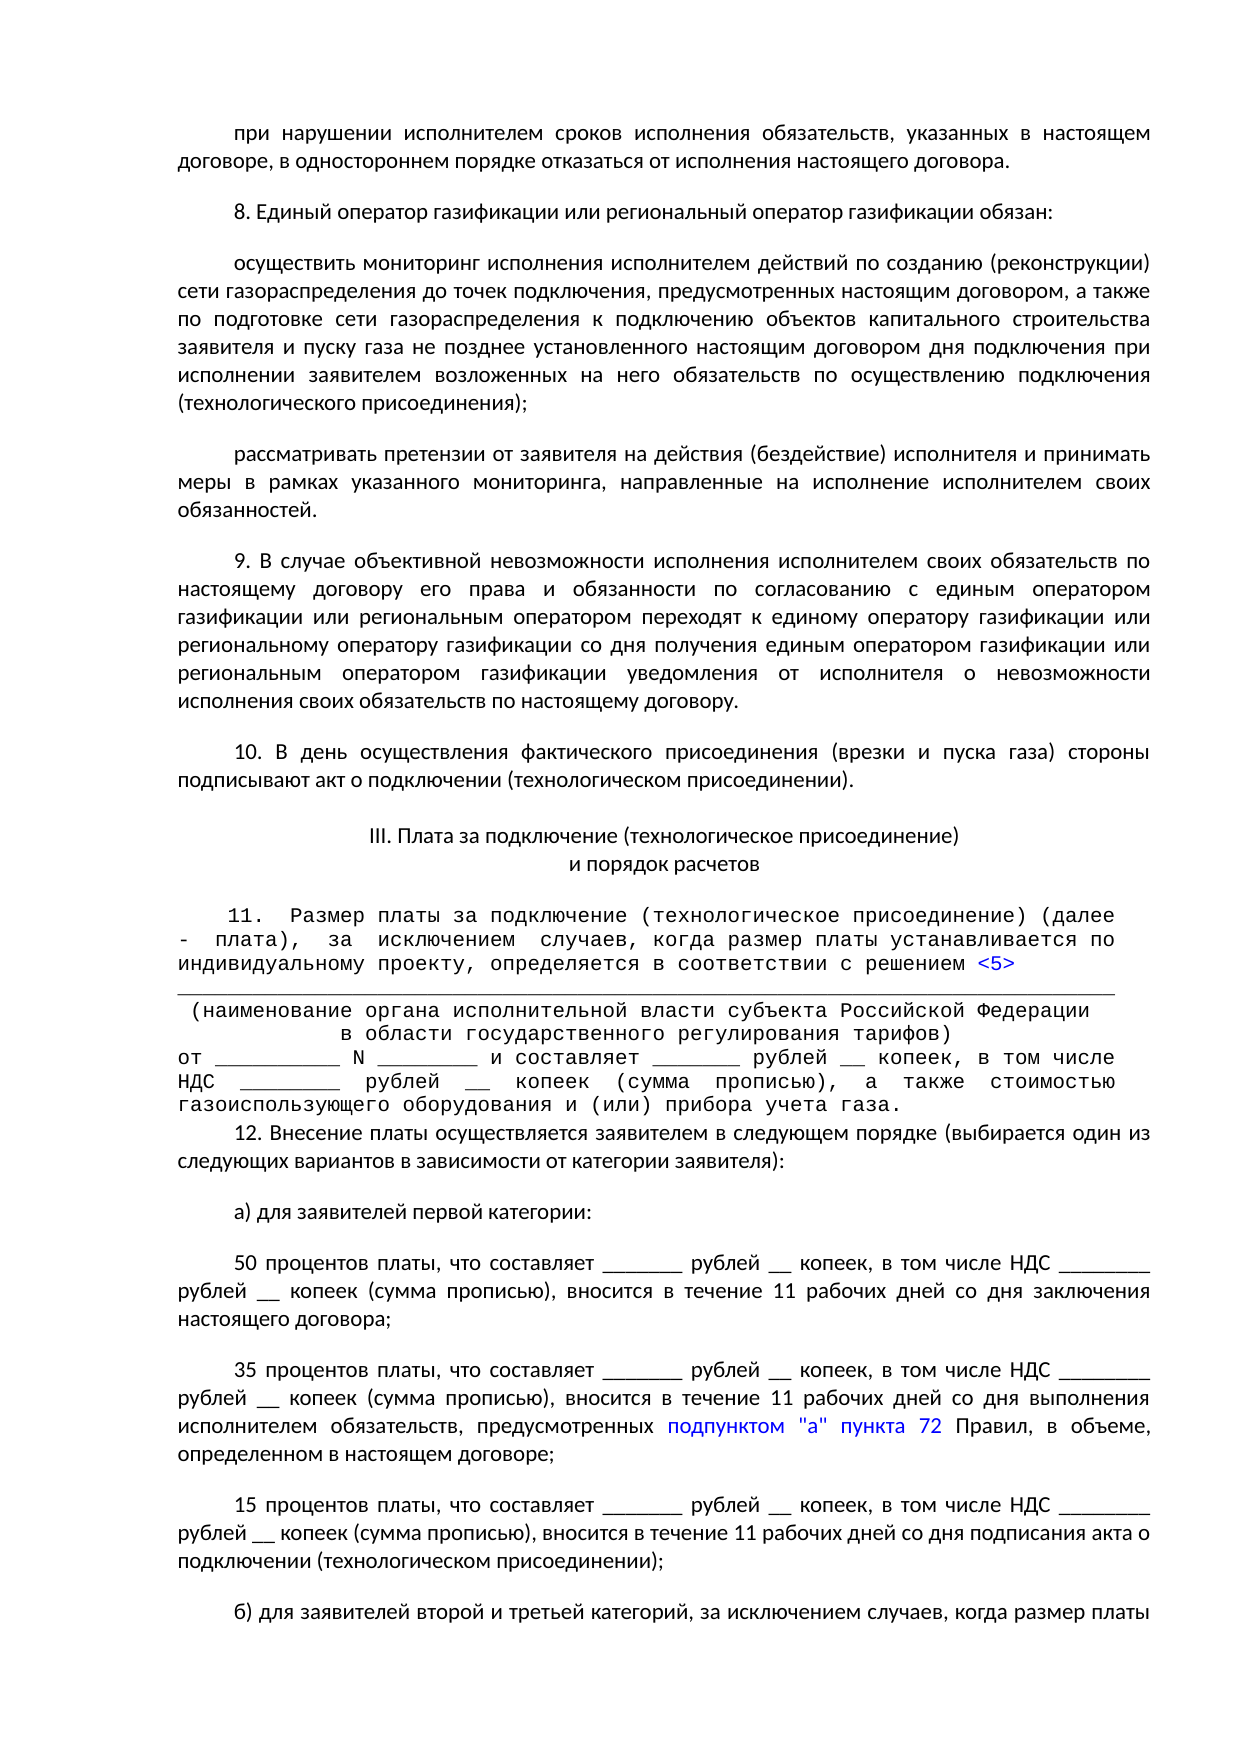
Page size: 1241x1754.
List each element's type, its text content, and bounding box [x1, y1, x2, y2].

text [177, 1597, 1152, 1625]
text НДС ________ рублей __ копеек (сумма прописью), а также стоимостью [177, 1071, 1152, 1094]
text ___________________________________________________________________________ [177, 976, 1152, 1000]
text (наименование органа исполнительной власти субъекта Российской Федерации [177, 1000, 1152, 1023]
text газоиспользующего оборудования и (или) прибора учета газа. [177, 1094, 1152, 1118]
text и порядок расчетов [177, 849, 1152, 877]
text в области государственного регулирования тарифов) [177, 1023, 1152, 1047]
text 35 процентов платы, что составляет _______ рублей __ копеек, в том числе НДС ________ рублей __ копеек (сумма прописью), вносится в течение 11 рабочих дней со дня выполнения исполнителем обязательств, предусмотренных подпунктом "а" пункта 72 Правил, в объеме, определенном в настоящем договоре; [177, 1355, 1152, 1467]
text 10. В день осуществления фактического присоединения (врезки и пуска газа) стороны подписывают акт о подключении (технологическом присоединении). [177, 737, 1152, 793]
text 9. В случае объективной невозможности исполнения исполнителем своих обязательств по настоящему договору его права и обязанности по согласованию с единым оператором газификации или региональным оператором переходят к единому оператору газификации или региональному оператору газификации со дня получения единым оператором газификации или региональным оператором газификации уведомления от исполнителя о невозможности исполнения своих обязательств по настоящему договору. [177, 546, 1152, 714]
text III. Плата за подключение (технологическое присоединение) [177, 821, 1152, 849]
text рассматривать претензии от заявителя на действия (бездействие) исполнителя и принимать меры в рамках указанного мониторинга, направленные на исполнение исполнителем своих обязанностей. [177, 439, 1152, 523]
text 8. Единый оператор газификации или региональный оператор газификации обязан: [177, 197, 1152, 225]
text 12. Внесение платы осуществляется заявителем в следующем порядке (выбирается один из следующих вариантов в зависимости от категории заявителя): [177, 1118, 1152, 1174]
text при нарушении исполнителем сроков исполнения обязательств, указанных в настоящем договоре, в одностороннем порядке отказаться от исполнения настоящего договора. [177, 118, 1152, 174]
text 11. Размер платы за подключение (технологическое присоединение) (далее [177, 905, 1152, 929]
text осуществить мониторинг исполнения исполнителем действий по созданию (реконструкции) сети газораспределения до точек подключения, предусмотренных настоящим договором, а также по подготовке сети газораспределения к подключению объектов капитального строительства заявителя и пуску газа не позднее установленного настоящим договором дня подключения при исполнении заявителем возложенных на него обязательств по осуществлению подключения (технологического присоединения); [177, 248, 1152, 416]
text индивидуальному проекту, определяется в соответствии с решением <5> [177, 952, 1152, 976]
text 50 процентов платы, что составляет _______ рублей __ копеек, в том числе НДС ________ рублей __ копеек (сумма прописью), вносится в течение 11 рабочих дней со дня заключения настоящего договора; [177, 1248, 1152, 1332]
text а) для заявителей первой категории: [177, 1197, 1152, 1225]
text от __________ N ________ и составляет _______ рублей __ копеек, в том числе [177, 1047, 1152, 1071]
text - плата), за исключением случаев, когда размер платы устанавливается по [177, 929, 1152, 952]
